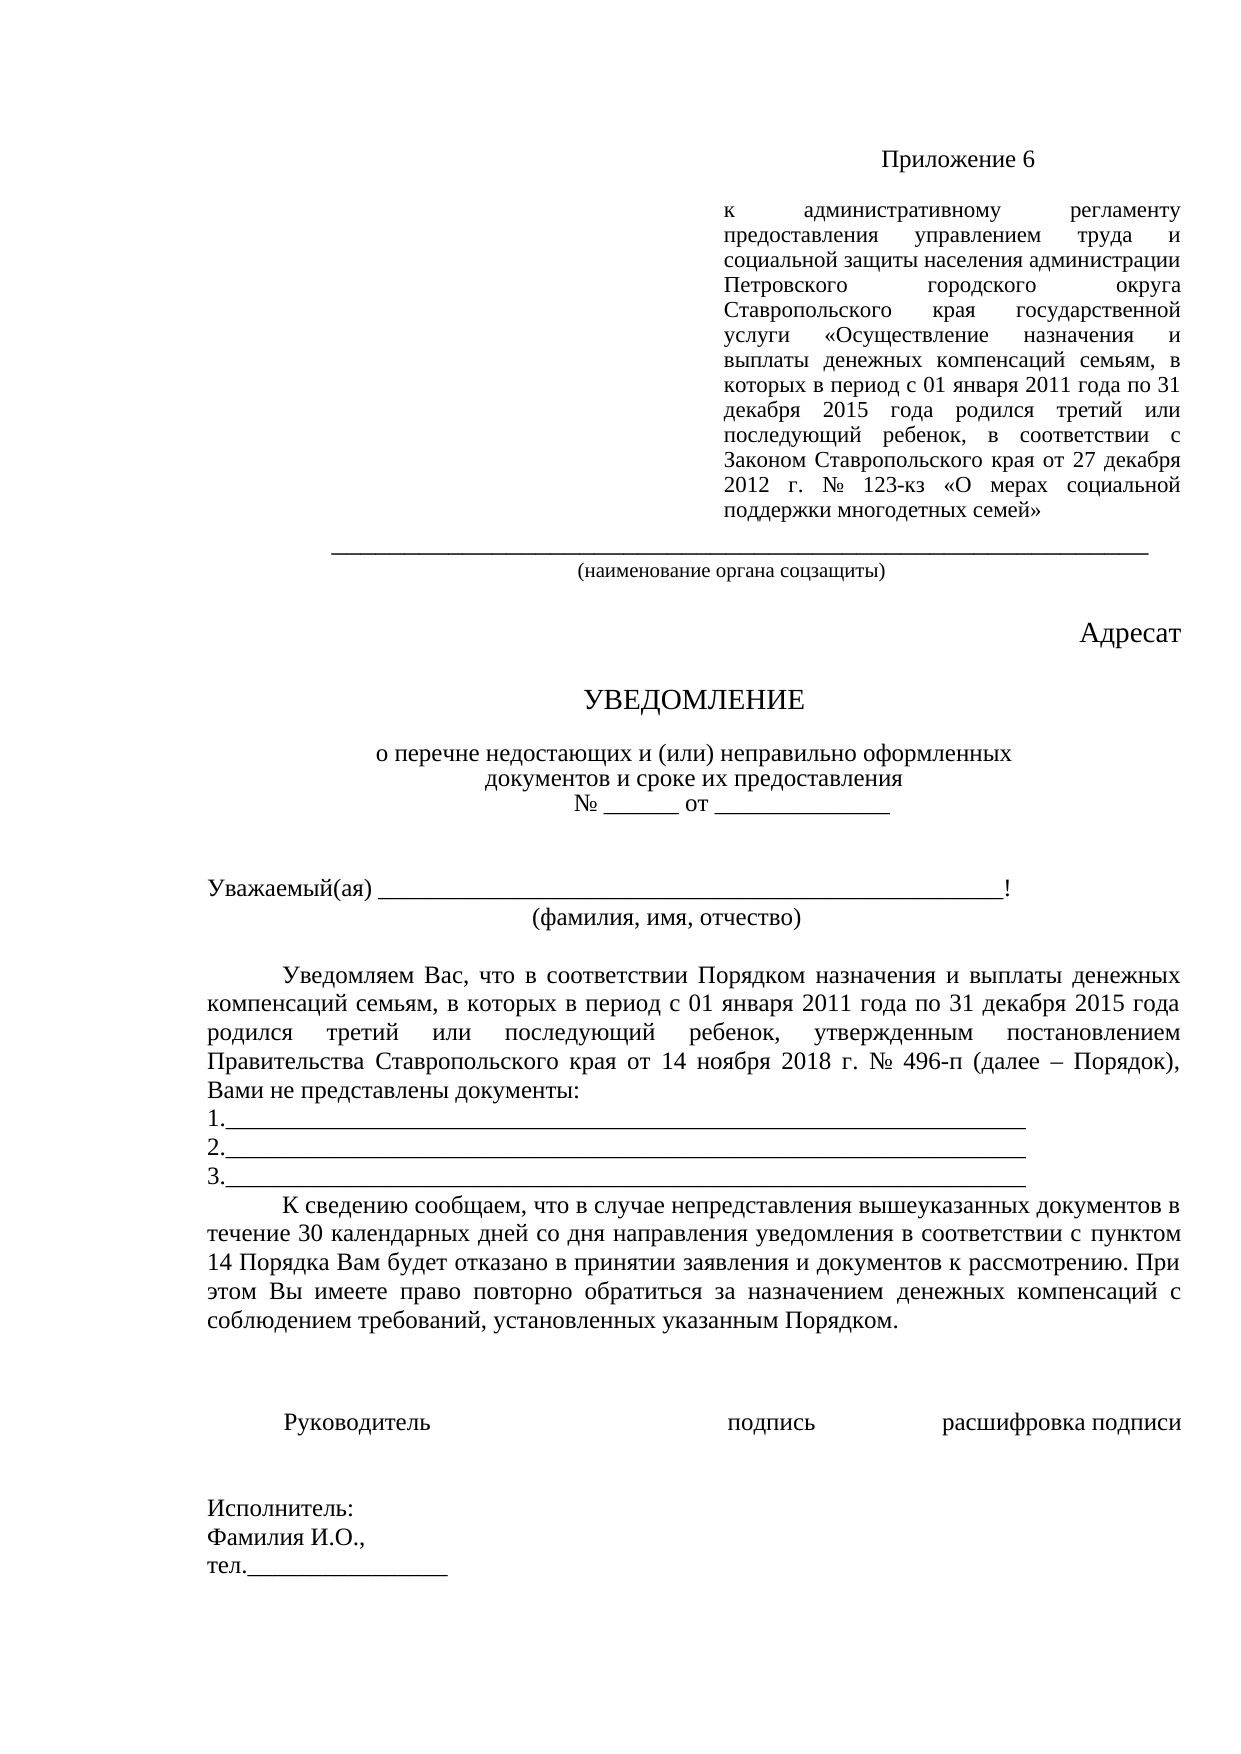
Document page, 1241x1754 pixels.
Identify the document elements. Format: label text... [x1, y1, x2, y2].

table_header расшифровка подписи [841, 1334, 1183, 1435]
text (фамилия, имя, отчество) [207, 902, 1181, 931]
text о перечне недостающих и (или) неправильно оформленных [207, 741, 1181, 766]
table_header подпись [627, 1334, 841, 1435]
text Исполнитель: [207, 1493, 1181, 1522]
text тел.________________ [207, 1550, 1144, 1579]
text УВЕДОМЛЕНИЕ [207, 682, 1181, 716]
text 3.________________________________________________________________ [207, 1161, 1181, 1190]
text № ______ от ______________ [207, 791, 1181, 816]
table_header Руководитель [207, 1334, 627, 1435]
text К сведению сообщаем, что в случае непредставления вышеуказанных документов в течение 30 календарных дней со дня направления уведомления в соответствии с пунктом 14 Порядка Вам будет отказано в принятии заявления и документов к рассмотрению. При этом Вы имеете право повторно обратиться за назначением денежных компенсаций с соблюдением требований, установленных указанным Порядком. [207, 1190, 1181, 1333]
text 1.________________________________________________________________ [207, 1103, 1181, 1132]
text Уважаемый(ая) __________________________________________________! [207, 873, 1181, 902]
text Приложение 6 [679, 148, 1180, 173]
table_header ________________________________________________________ [207, 523, 1196, 558]
text Адресат [207, 615, 1181, 649]
text (наименование органа соцзащиты) [207, 558, 1181, 582]
text к административному регламенту предоставления управлением труда и социальной защиты населения администрации Петровского городского округа Ставропольского края государственной услуги «Осуществление назначения и выплаты денежных компенсаций семьям, в которых в период с 01 января 2011 года по 31 декабря 2015 года родился третий или последующий ребенок, в соответствии с Законом Ставропольского края от 27 декабря 2012 г. № 123-кз «О мерах социальной поддержки многодетных семей» [724, 198, 1181, 523]
text 2.________________________________________________________________ [207, 1132, 1181, 1161]
text документов и сроке их предоставления [207, 766, 1181, 791]
text Уведомляем Вас, что в соответствии Порядком назначения и выплаты денежных компенсаций семьям, в которых в период с 01 января 2011 года по 31 декабря 2015 года родился третий или последующий ребенок, утвержденным постановлением Правительства Ставропольского края от 14 ноября 2018 г. № 496-п (далее – Порядок), Вами не представлены документы: [207, 960, 1181, 1103]
text Фамилия И.О., [207, 1522, 1144, 1550]
